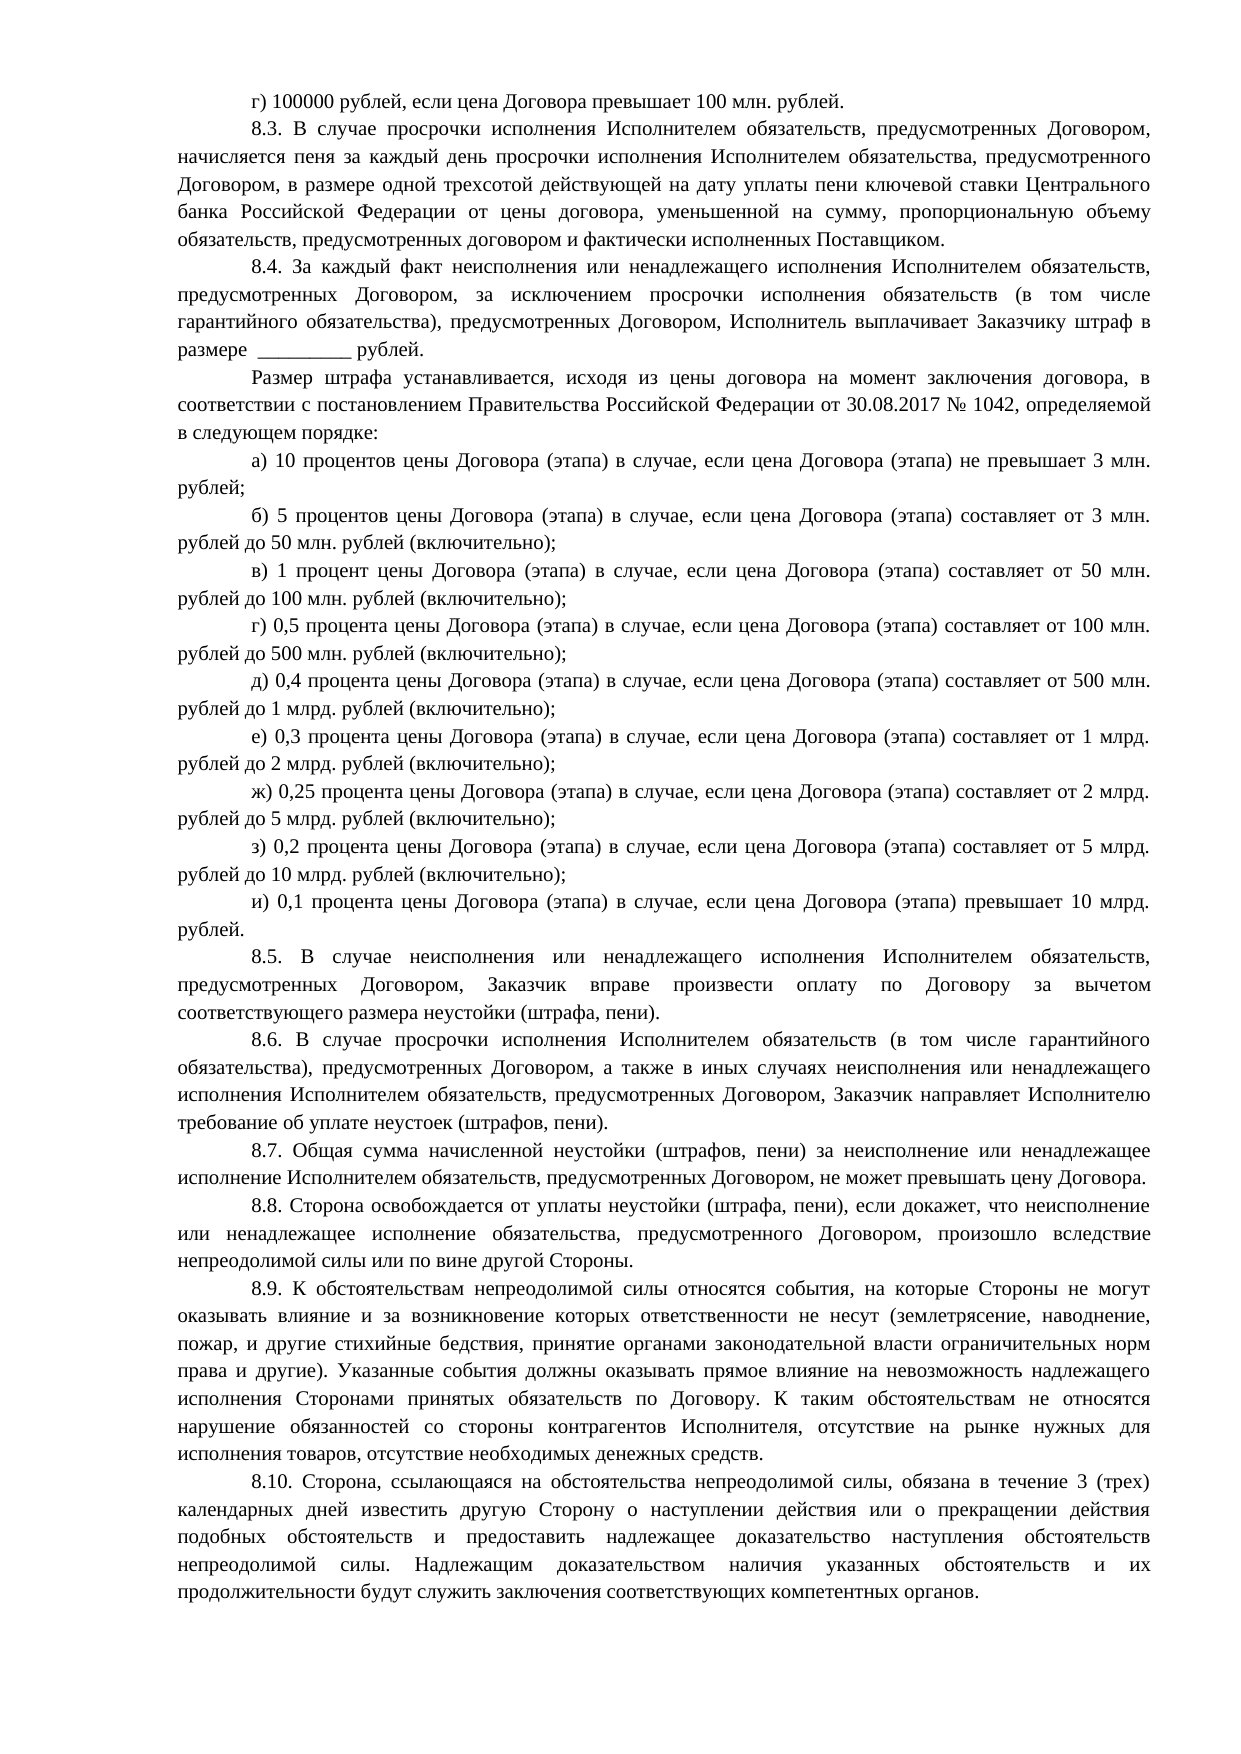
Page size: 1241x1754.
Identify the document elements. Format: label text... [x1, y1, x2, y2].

text 8.10. Сторона, ссылающаяся на обстоятельства непреодолимой силы, обязана в течение 3 (трех) календарных дней известить другую Сторону о наступлении действия или о прекращении действия подобных обстоятельств и предоставить надлежащее доказательство наступления обстоятельств непреодолимой силы. Надлежащим доказательством наличия указанных обстоятельств и их продолжительности будут служить заключения соответствующих компетентных органов. [177, 1469, 1152, 1603]
text б) 5 процентов цены Договора (этапа) в случае, если цена Договора (этапа) составляет от 3 млн. рублей до 50 млн. рублей (включительно); [177, 503, 1152, 554]
text з) 0,2 процента цены Договора (этапа) в случае, если цена Договора (этапа) составляет от 5 млрд. рублей до 10 млрд. рублей (включительно); [177, 834, 1152, 886]
text а) 10 процентов цены Договора (этапа) в случае, если цена Договора (этапа) не превышает 3 млн. рублей; [177, 447, 1152, 499]
text г) 100000 рублей, если цена Договора превышает 100 млн. рублей. [177, 89, 1152, 113]
text ж) 0,25 процента цены Договора (этапа) в случае, если цена Договора (этапа) составляет от 2 млрд. рублей до 5 млрд. рублей (включительно); [177, 779, 1152, 830]
text е) 0,3 процента цены Договора (этапа) в случае, если цена Договора (этапа) составляет от 1 млрд. рублей до 2 млрд. рублей (включительно); [177, 723, 1152, 775]
text и) 0,1 процента цены Договора (этапа) в случае, если цена Договора (этапа) превышает 10 млрд. рублей. [177, 889, 1152, 941]
text 8.7. Общая сумма начисленной неустойки (штрафов, пени) за неисполнение или ненадлежащее исполнение Исполнителем обязательств, предусмотренных Договором, не может превышать цену Договора. [177, 1138, 1152, 1189]
text г) 0,5 процента цены Договора (этапа) в случае, если цена Договора (этапа) составляет от 100 млн. рублей до 500 млн. рублей (включительно); [177, 613, 1152, 665]
text 8.3. В случае просрочки исполнения Исполнителем обязательств, предусмотренных Договором, начисляется пеня за каждый день просрочки исполнения Исполнителем обязательства, предусмотренного Договором, в размере одной трехсотой действующей на дату уплаты пени ключевой ставки Центрального банка Российской Федерации от цены договора, уменьшенной на сумму, пропорциональную объему обязательств, предусмотренных договором и фактически исполненных Поставщиком. [177, 116, 1152, 251]
text 8.4. За каждый факт неисполнения или ненадлежащего исполнения Исполнителем обязательств, предусмотренных Договором, за исключением просрочки исполнения обязательств (в том числе гарантийного обязательства), предусмотренных Договором, Исполнитель выплачивает Заказчику штраф в размере _________ рублей. [177, 254, 1152, 361]
text 8.8. Сторона освобождается от уплаты неустойки (штрафа, пени), если докажет, что неисполнение или ненадлежащее исполнение обязательства, предусмотренного Договором, произошло вследствие непреодолимой силы или по вине другой Стороны. [177, 1193, 1152, 1272]
text д) 0,4 процента цены Договора (этапа) в случае, если цена Договора (этапа) составляет от 500 млн. рублей до 1 млрд. рублей (включительно); [177, 668, 1152, 720]
text 8.6. В случае просрочки исполнения Исполнителем обязательств (в том числе гарантийного обязательства), предусмотренных Договором, а также в иных случаях неисполнения или ненадлежащего исполнения Исполнителем обязательств, предусмотренных Договором, Заказчик направляет Исполнителю требование об уплате неустоек (штрафов, пени). [177, 1027, 1152, 1134]
text 8.5. В случае неисполнения или ненадлежащего исполнения Исполнителем обязательств, предусмотренных Договором, Заказчик вправе произвести оплату по Договору за вычетом соответствующего размера неустойки (штрафа, пени). [177, 944, 1152, 1024]
text 8.9. К обстоятельствам непреодолимой силы относятся события, на которые Стороны не могут оказывать влияние и за возникновение которых ответственности не несут (землетрясение, наводнение, пожар, и другие стихийные бедствия, принятие органами законодательной власти ограничительных норм права и другие). Указанные события должны оказывать прямое влияние на невозможность надлежащего исполнения Сторонами принятых обязательств по Договору. К таким обстоятельствам не относятся нарушение обязанностей со стороны контрагентов Исполнителя, отсутствие на рынке нужных для исполнения товаров, отсутствие необходимых денежных средств. [177, 1276, 1152, 1465]
text в) 1 процент цены Договора (этапа) в случае, если цена Договора (этапа) составляет от 50 млн. рублей до 100 млн. рублей (включительно); [177, 558, 1152, 609]
